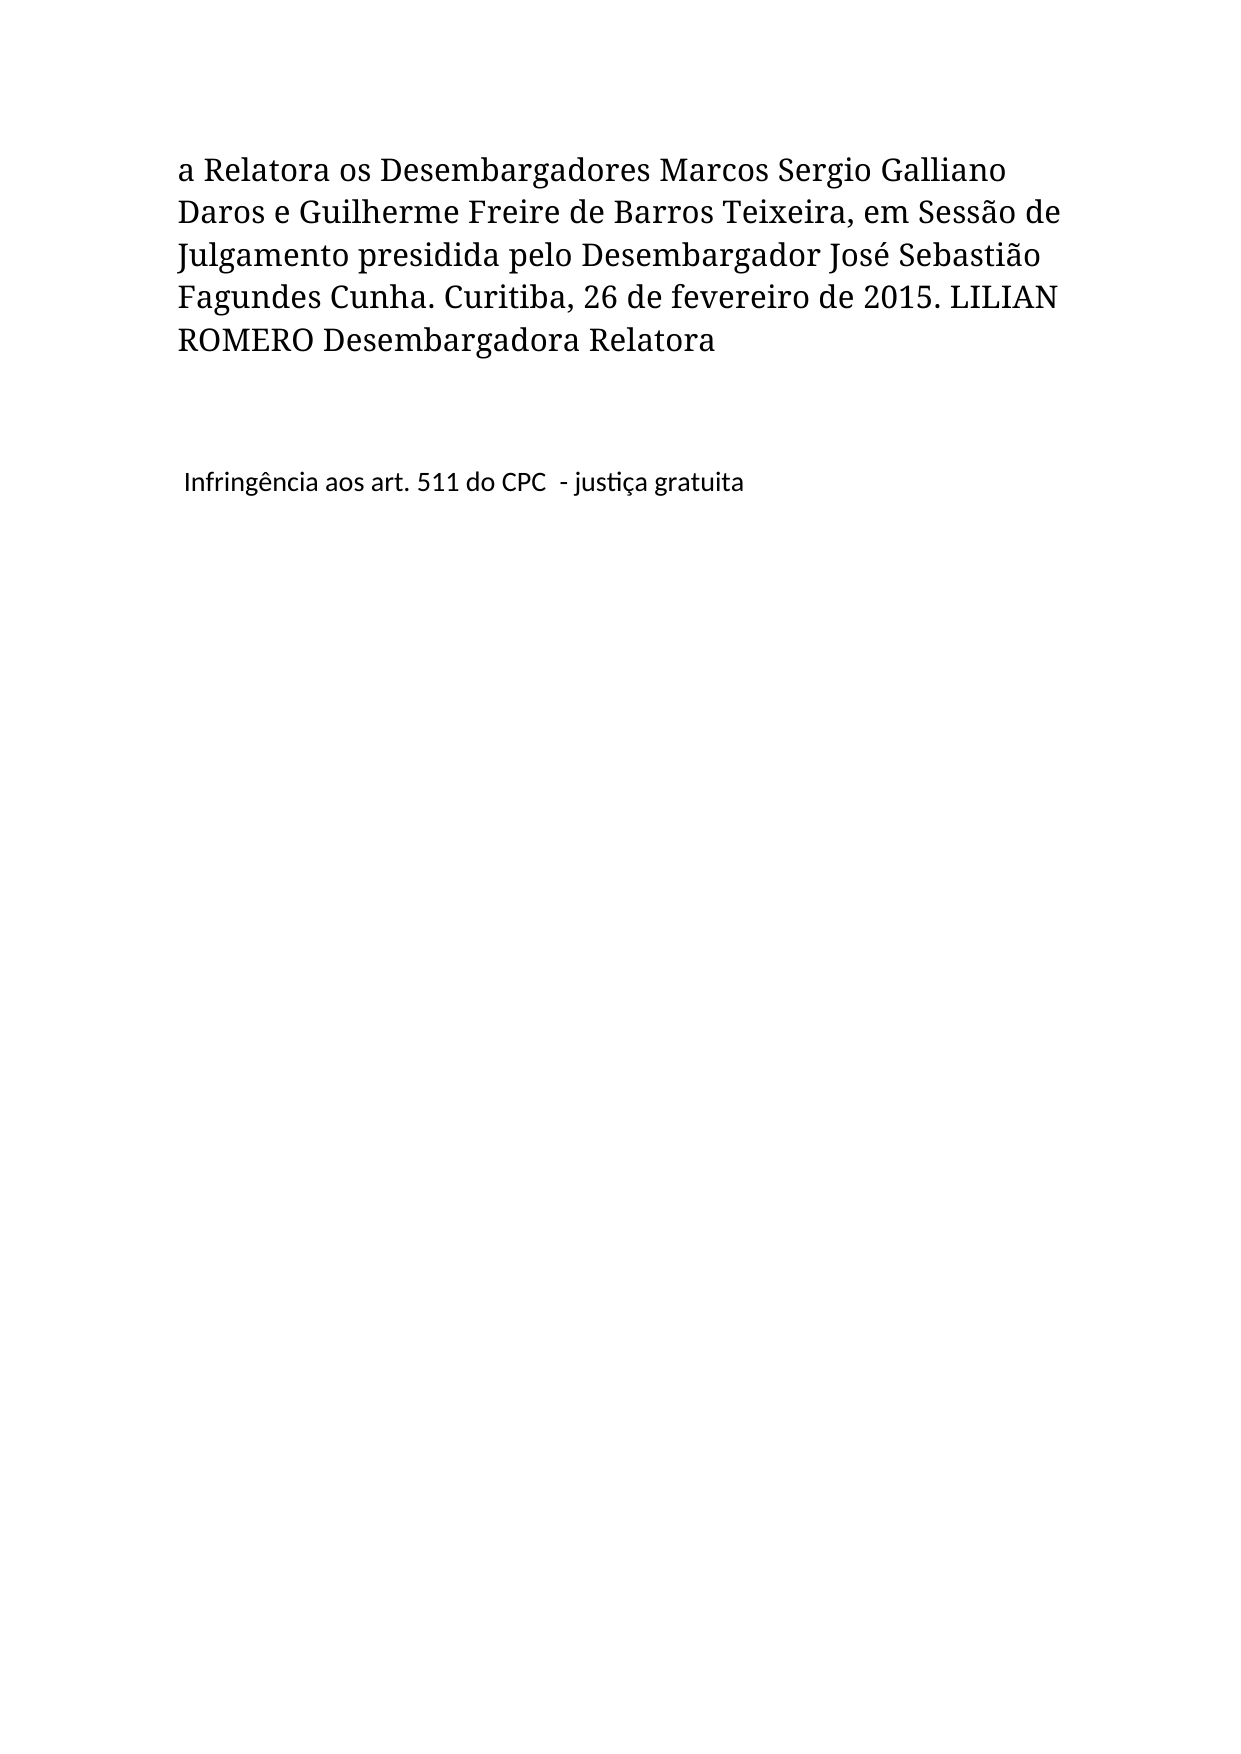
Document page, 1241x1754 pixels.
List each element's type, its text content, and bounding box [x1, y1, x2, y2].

text Infringência aos art. 511 do CPC - justiça gratuita [177, 464, 1063, 498]
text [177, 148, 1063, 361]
